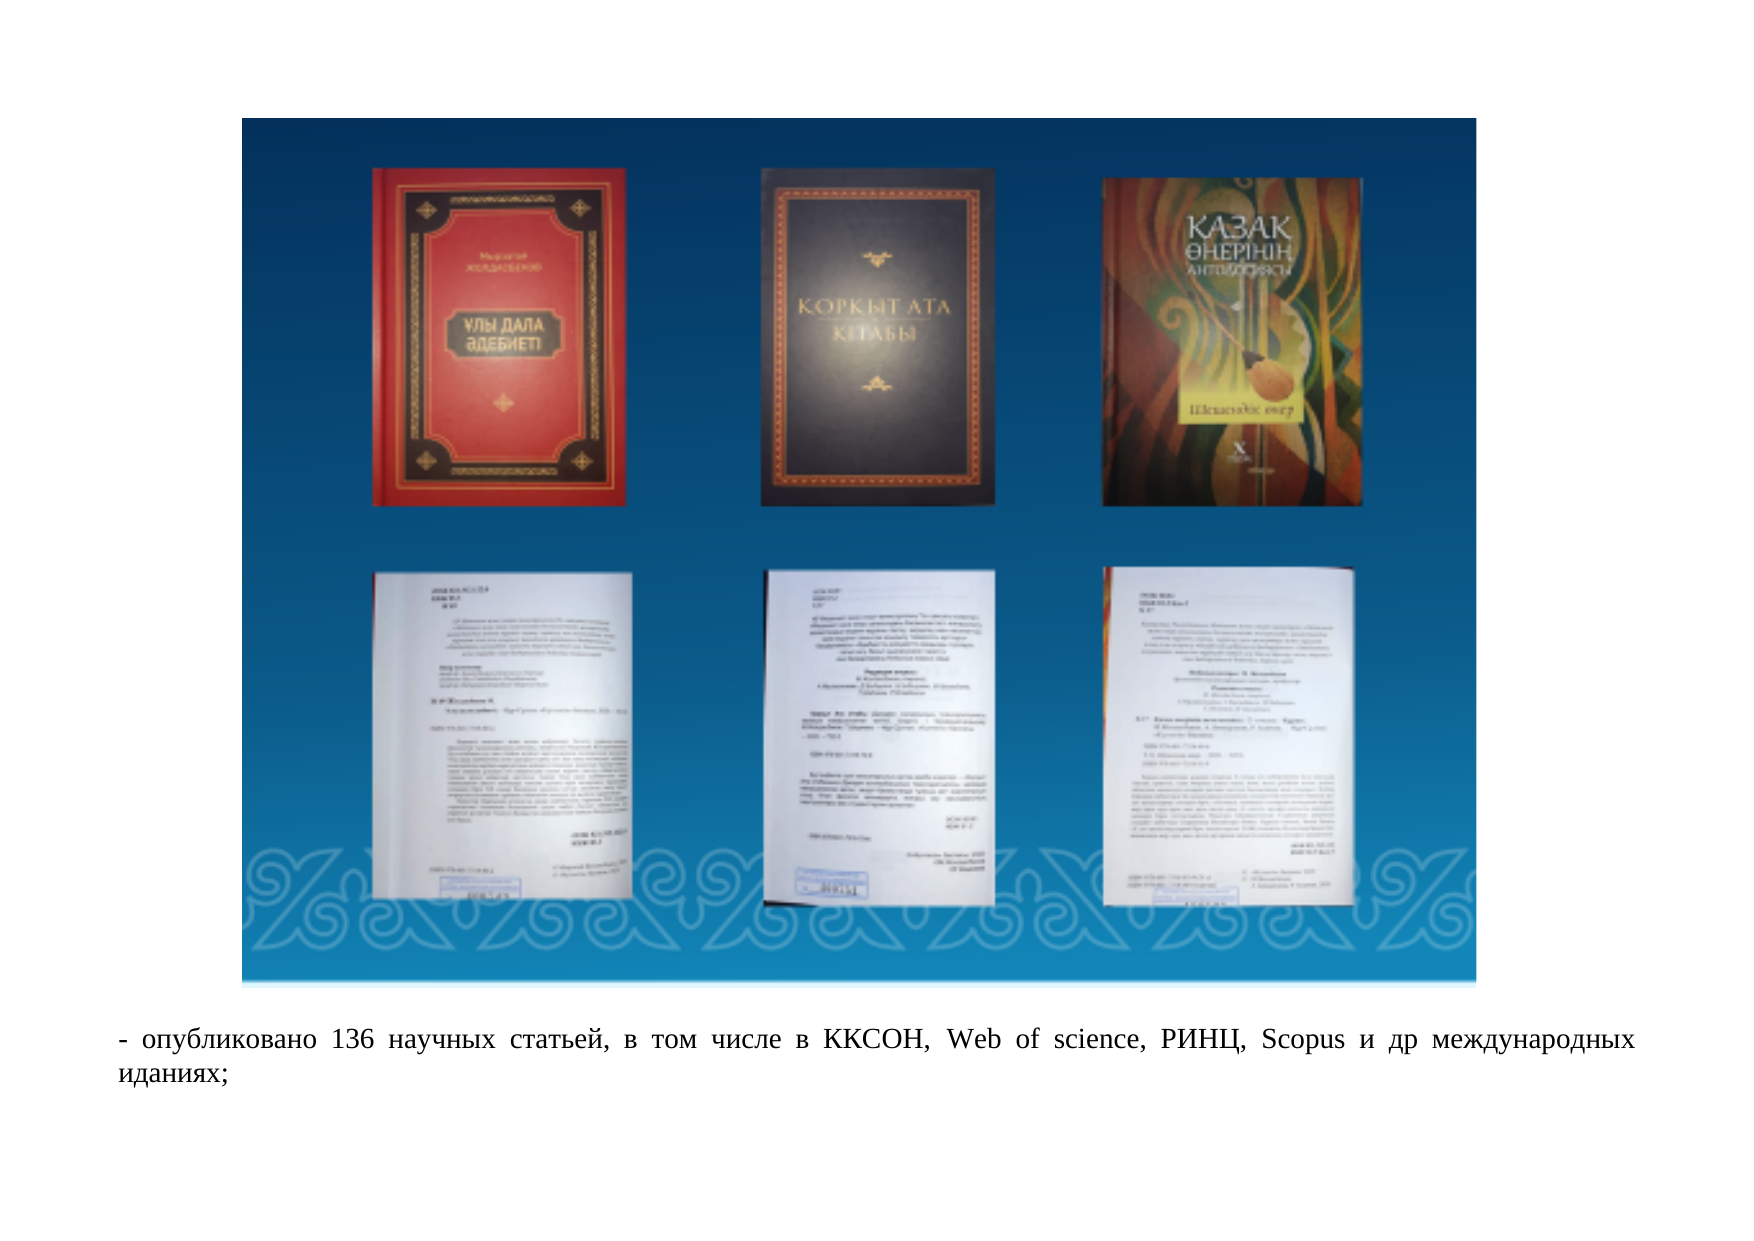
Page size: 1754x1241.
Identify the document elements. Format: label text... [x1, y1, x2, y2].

picture [242, 118, 1477, 988]
text - опубликовано 136 научных статьей, в том числе в ККСОН, Web of science, РИНЦ, Sсopus и др международных иданиях; [118, 1021, 1636, 1088]
